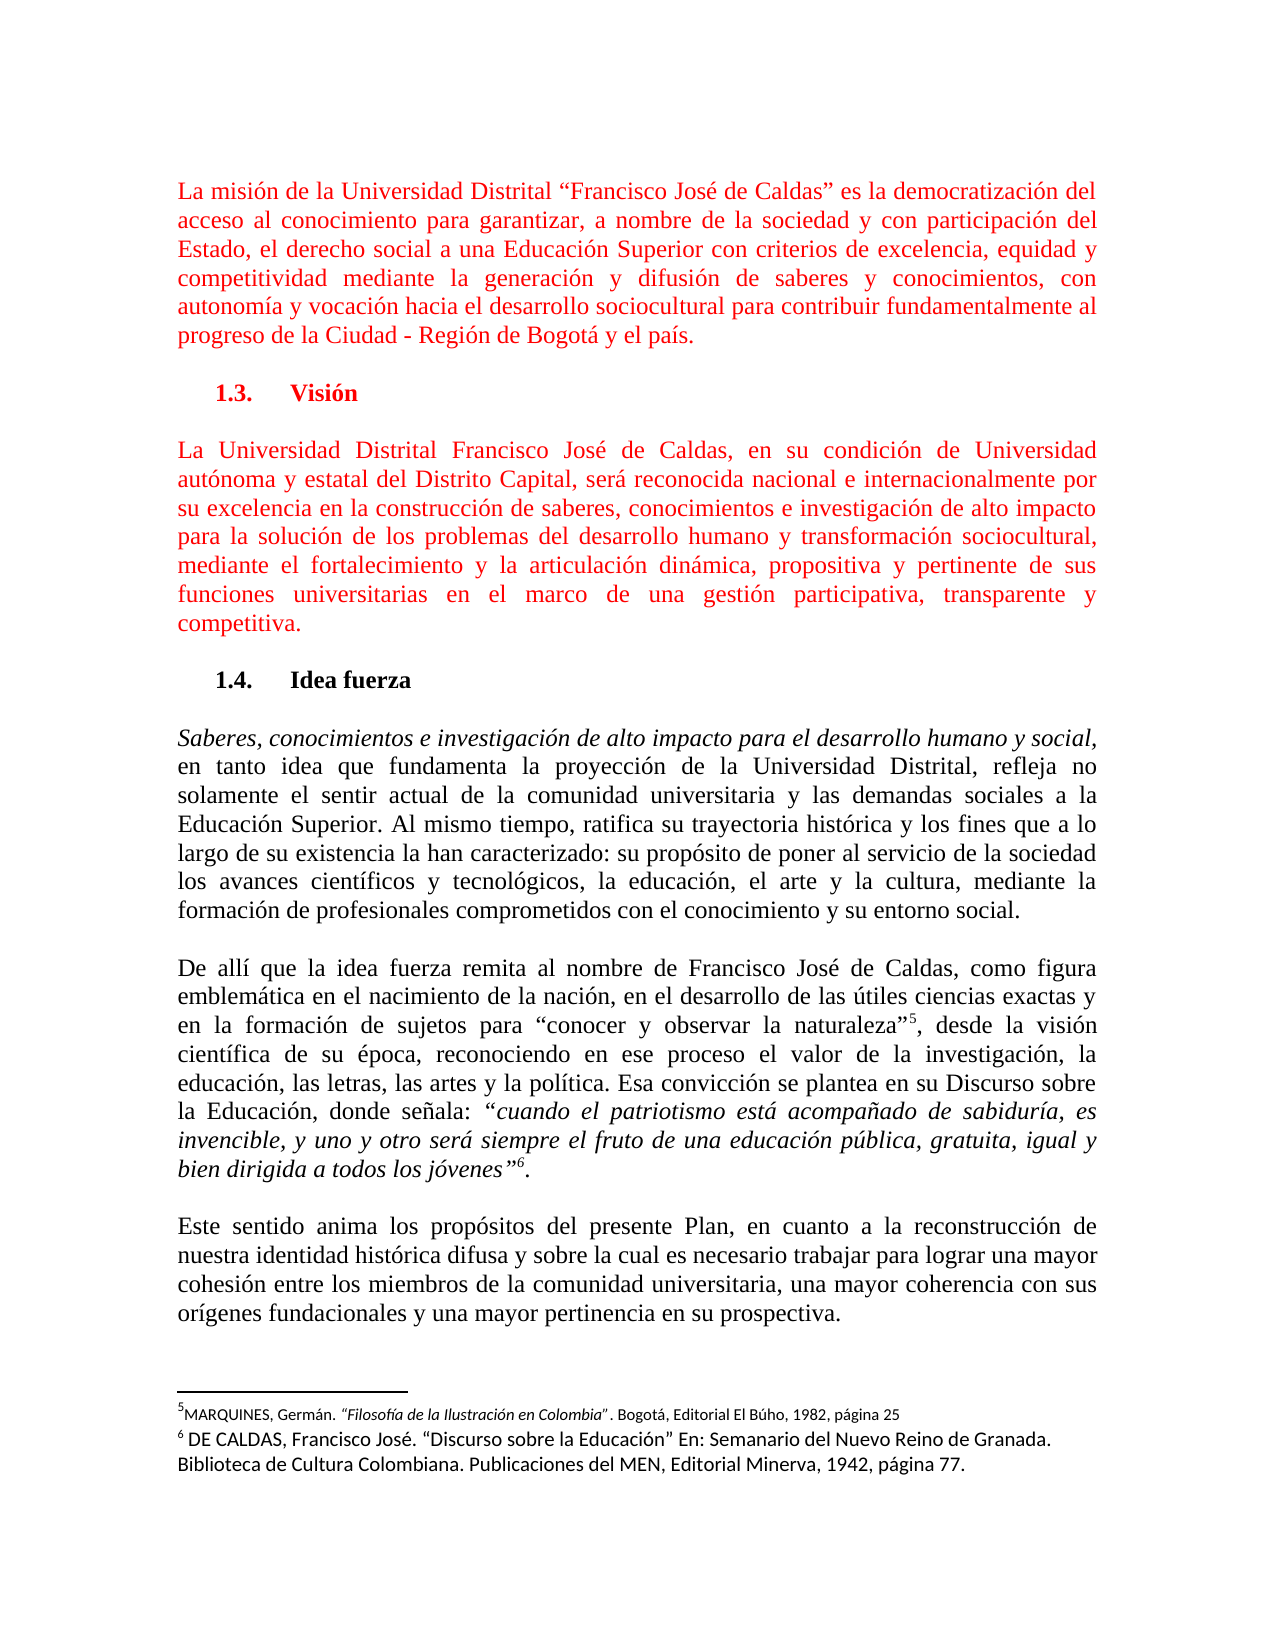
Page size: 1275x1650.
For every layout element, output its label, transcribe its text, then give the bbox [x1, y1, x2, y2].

list Idea fuerza [215, 665, 1098, 694]
list Visión [215, 378, 1098, 406]
text La misión de la Universidad Distrital “Francisco José de Caldas” es la democratización del acceso al conocimiento para garantizar, a nombre de la sociedad y con participación del Estado, el derecho social a una Educación Superior con criterios de excelencia, equidad y competitividad mediante la generación y difusión de saberes y conocimientos, con autonomía y vocación hacia el desarrollo sociocultural para contribuir fundamentalmente al progreso de la Ciudad - Región de Bogotá y el país. [177, 176, 1098, 349]
text Saberes, conocimientos e investigación de alto impacto para el desarrollo humano y social, en tanto idea que fundamenta la proyección de la Universidad Distrital, refleja no solamente el sentir actual de la comunidad universitaria y las demandas sociales a la Educación Superior. Al mismo tiempo, ratifica su trayectoria histórica y los fines que a lo largo de su existencia la han caracterizado: su propósito de poner al servicio de la sociedad los avances científicos y tecnológicos, la educación, el arte y la cultura, mediante la formación de profesionales comprometidos con el conocimiento y su entorno social. [177, 723, 1098, 924]
text La Universidad Distrital Francisco José de Caldas, en su condición de Universidad autónoma y estatal del Distrito Capital, será reconocida nacional e internacionalmente por su excelencia en la construcción de saberes, conocimientos e investigación de alto impacto para la solución de los problemas del desarrollo humano y transformación sociocultural, mediante el fortalecimiento y la articulación dinámica, propositiva y pertinente de sus funciones universitarias en el marco de una gestión participativa, transparente y competitiva. [177, 435, 1098, 636]
text Este sentido anima los propósitos del presente Plan, en cuanto a la reconstrucción de nuestra identidad histórica difusa y sobre la cual es necesario trabajar para lograr una mayor cohesión entre los miembros de la comunidad universitaria, una mayor coherencia con sus orígenes fundacionales y una mayor pertinencia en su prospectiva. [177, 1211, 1098, 1326]
text De allí que la idea fuerza remita al nombre de Francisco José de Caldas, como figura emblemática en el nacimiento de la nación, en el desarrollo de las útiles ciencias exactas y en la formación de sujetos para “conocer y observar la naturaleza”, desde la visión científica de su época, reconociendo en ese proceso el valor de la investigación, la educación, las letras, las artes y la política. Esa convicción se plantea en su Discurso sobre la Educación, donde señala: “cuando el patriotismo está acompañado de sabiduría, es invencible, y uno y otro será siempre el fruto de una educación pública, gratuita, igual y bien dirigida a todos los jóvenes”. [177, 953, 1098, 1183]
